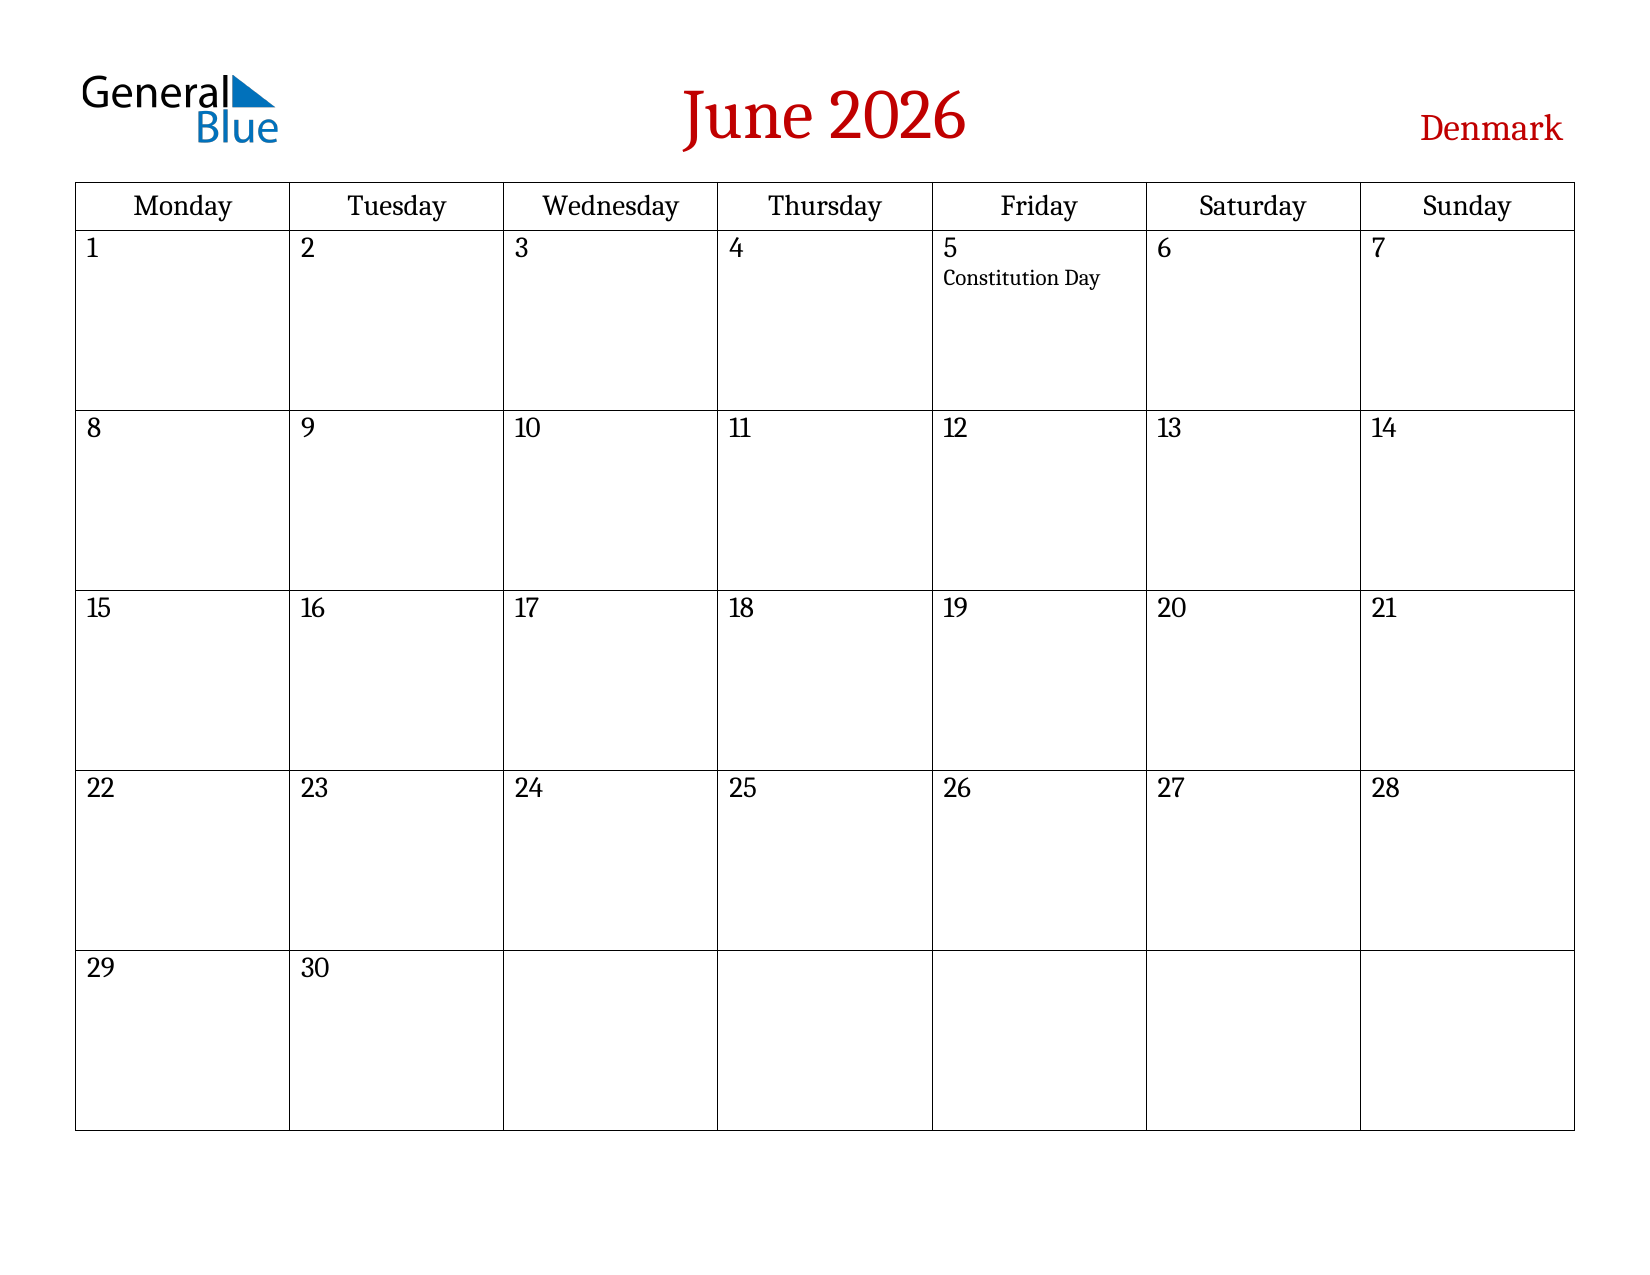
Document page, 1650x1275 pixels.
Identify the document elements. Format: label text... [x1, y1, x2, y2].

table_cell [1147, 951, 1360, 985]
table_cell 6 [1147, 231, 1360, 264]
table_cell 26 [933, 771, 1146, 805]
table_cell 10 [504, 411, 717, 444]
table_cell [290, 805, 503, 950]
table_cell [76, 265, 289, 410]
table_cell [1361, 445, 1574, 590]
table_cell [718, 805, 932, 950]
table_cell [933, 625, 1146, 770]
table_cell [1147, 985, 1360, 1130]
table_cell Wednesday [504, 183, 717, 230]
table_cell [1361, 625, 1574, 770]
table_cell [1147, 265, 1360, 410]
table_cell [1361, 265, 1574, 410]
table_cell [504, 625, 717, 770]
table_cell 8 [76, 411, 289, 444]
table_cell [1147, 625, 1360, 770]
table_cell [290, 265, 503, 410]
table_cell 3 [504, 231, 717, 264]
picture [82, 75, 278, 143]
table_cell [504, 985, 717, 1130]
table_header Denmark [1146, 75, 1574, 182]
table_cell 2 [290, 231, 503, 264]
table_cell [290, 445, 503, 590]
table_cell 19 [933, 591, 1146, 625]
table_cell 20 [1147, 591, 1360, 625]
table_cell [504, 805, 717, 950]
table_cell 14 [1361, 411, 1574, 444]
table_cell [933, 951, 1146, 985]
table_cell 21 [1361, 591, 1574, 625]
table_cell 11 [718, 411, 932, 444]
table_cell 25 [718, 771, 932, 805]
table_cell [718, 445, 932, 590]
table_cell 5 [933, 231, 1146, 264]
table_cell 23 [290, 771, 503, 805]
table_cell [76, 985, 289, 1130]
table_cell [933, 985, 1146, 1130]
table_cell 24 [504, 771, 717, 805]
table_cell [1361, 985, 1574, 1130]
table_cell [718, 265, 932, 410]
table_cell 29 [76, 951, 289, 985]
table_cell 15 [76, 591, 289, 625]
table_cell 27 [1147, 771, 1360, 805]
table_cell Tuesday [290, 183, 503, 230]
table_cell [1147, 445, 1360, 590]
table_cell Sunday [1361, 183, 1574, 230]
table_cell 16 [290, 591, 503, 625]
table_cell 17 [504, 591, 717, 625]
table_cell 18 [718, 591, 932, 625]
table_cell Thursday [718, 183, 932, 230]
table_cell 7 [1361, 231, 1574, 264]
table_cell [718, 625, 932, 770]
table_cell [76, 445, 289, 590]
table_cell [290, 625, 503, 770]
table_cell [504, 265, 717, 410]
table_cell 28 [1361, 771, 1574, 805]
table_cell [1361, 805, 1574, 950]
table_cell 9 [290, 411, 503, 444]
table_header [76, 75, 503, 182]
table_cell [718, 985, 932, 1130]
table_cell [1147, 805, 1360, 950]
table_cell [290, 985, 503, 1130]
table_cell [1361, 951, 1574, 985]
table_cell Monday [76, 183, 289, 230]
table_cell Saturday [1147, 183, 1360, 230]
table_cell [504, 951, 717, 985]
table_cell Constitution Day [933, 265, 1146, 410]
table_cell Friday [933, 183, 1146, 230]
table_cell 30 [290, 951, 503, 985]
table_cell [933, 445, 1146, 590]
table_cell [76, 805, 289, 950]
table_cell 13 [1147, 411, 1360, 444]
table_cell [76, 625, 289, 770]
table_cell 12 [933, 411, 1146, 444]
table_cell [504, 445, 717, 590]
table_cell [933, 805, 1146, 950]
table_cell 1 [76, 231, 289, 264]
table_cell [718, 951, 932, 985]
table_header June 2026 [504, 75, 1146, 182]
table_cell 4 [718, 231, 932, 264]
table_cell 22 [76, 771, 289, 805]
